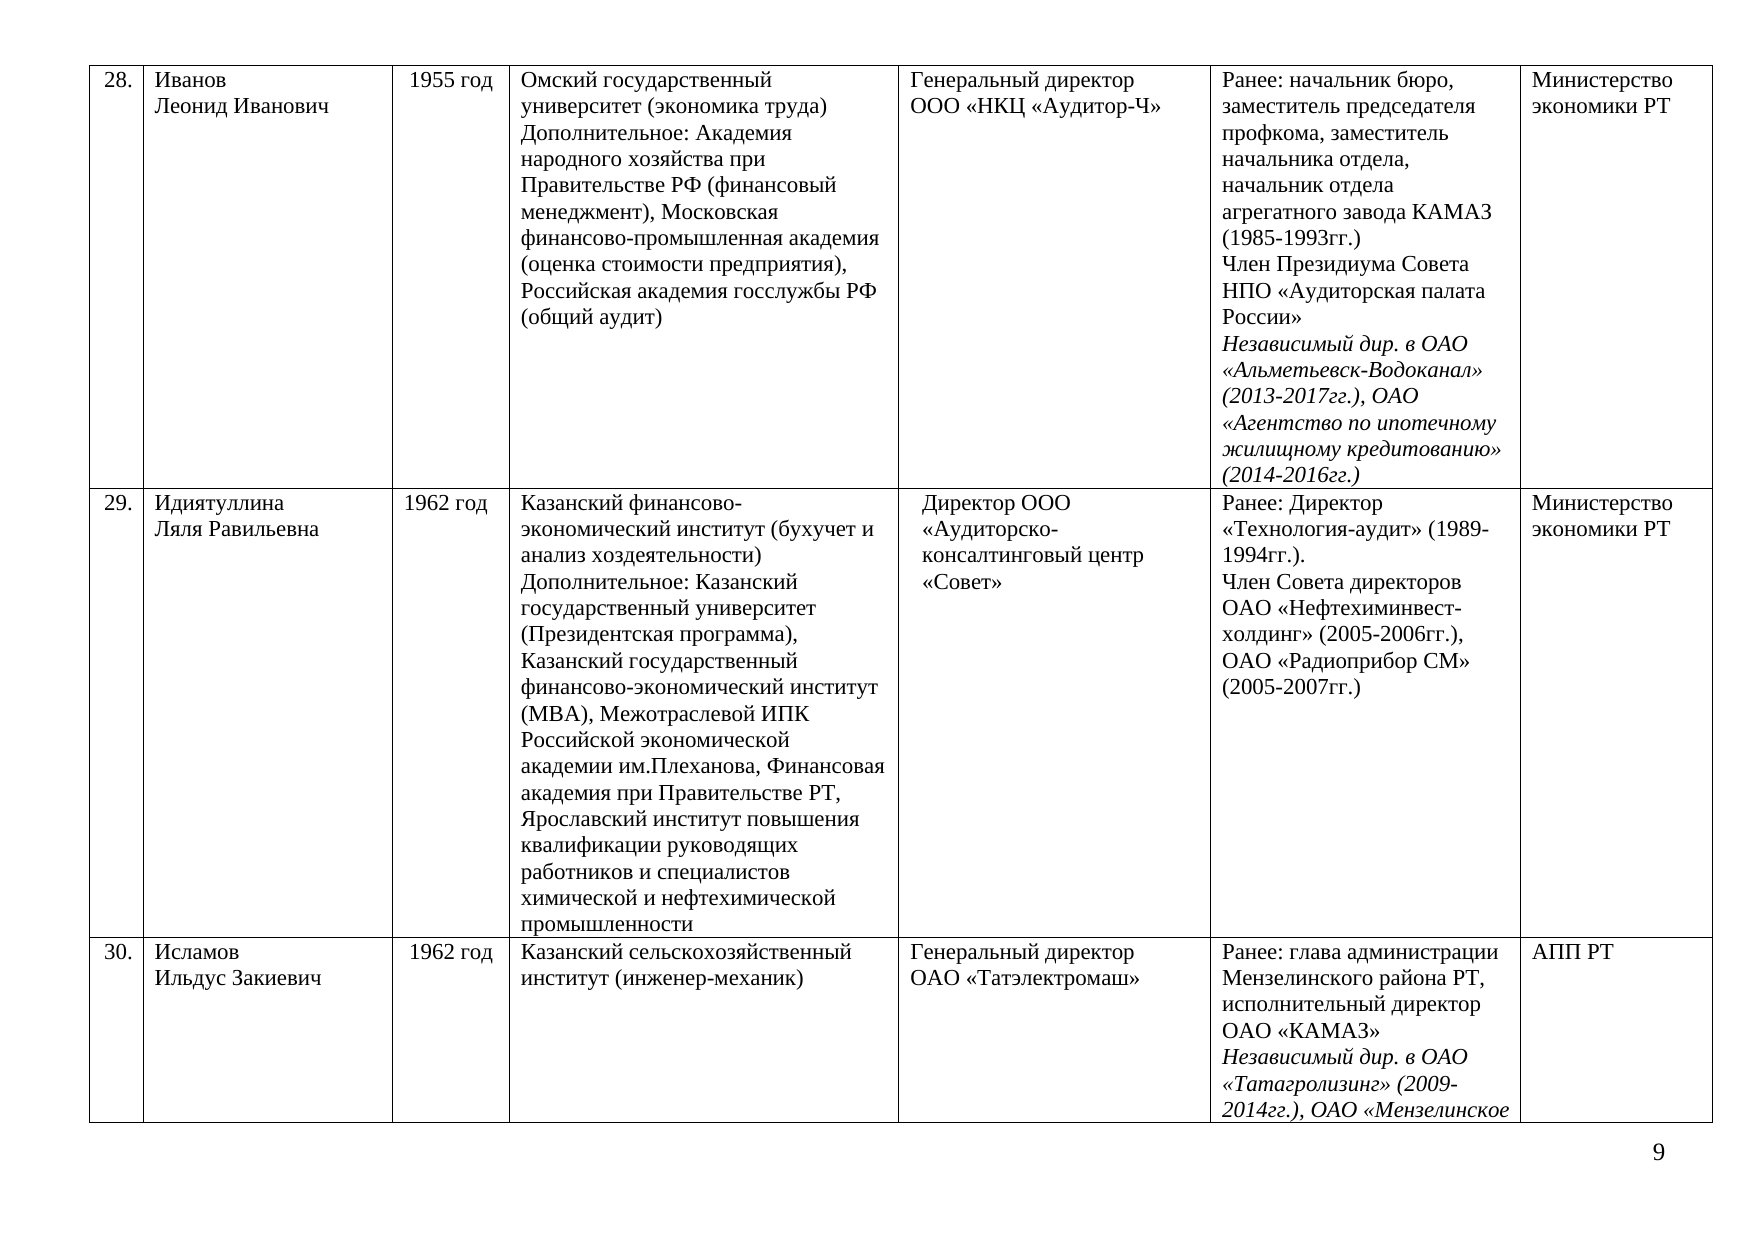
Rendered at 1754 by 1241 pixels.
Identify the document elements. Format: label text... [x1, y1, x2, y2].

table_cell Ранее: начальник бюро, заместитель председателя профкома, заместитель начальника отдела, начальник отдела агрегатного завода КАМАЗ (1985-1993гг.) Член Президиума Совета НПО «Аудиторская палата России» Независимый дир. в ОАО «Альметьевск-Водоканал» (2013-2017гг.), ОАО «Агентство по ипотечному жилищному кредитованию» (2014-2016гг.) [1211, 66, 1520, 488]
table_cell [90, 66, 143, 488]
table_cell Министерство экономики РТ [1521, 66, 1712, 488]
table_cell 1955 год [393, 66, 509, 488]
table_cell Идиятуллина Ляля Равильевна [144, 489, 392, 937]
table_cell Директор ООО «Аудиторско-консалтинговый центр «Совет» [899, 489, 1210, 937]
table_cell АПП РТ [1521, 938, 1712, 1122]
table_cell [90, 489, 143, 937]
table_cell Казанский финансово-экономический институт (бухучет и анализ хоздеятельности) Дополнительное: Казанский государственный университет (Президентская программа), Казанский государственный финансово-экономический институт (МВА), Межотраслевой ИПК Российской экономической академии им.Плеханова, Финансовая академия при Правительстве РТ, Ярославский институт повышения квалификации руководящих работников и специалистов химической и нефтехимической промышленности [510, 489, 898, 937]
table_cell Ранее: Директор «Технология-аудит» (1989-1994гг.). Член Совета директоров ОАО «Нефтехиминвест-холдинг» (2005-2006гг.), ОАО «Радиоприбор СМ» (2005-2007гг.) [1211, 489, 1520, 937]
table_cell Министерство экономики РТ [1521, 489, 1712, 937]
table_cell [144, 938, 392, 1122]
table_cell 1962 год [393, 938, 509, 1122]
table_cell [899, 938, 1210, 1122]
table_cell Генеральный директор ООО «НКЦ «Аудитор-Ч» [899, 66, 1210, 488]
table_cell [510, 938, 898, 1122]
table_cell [1211, 938, 1520, 1122]
table_cell Иванов Леонид Иванович [144, 66, 392, 488]
table_cell 1962 год [393, 489, 509, 937]
table_cell [90, 938, 143, 1122]
table_cell Омский государственный университет (экономика труда) Дополнительное: Академия народного хозяйства при Правительстве РФ (финансовый менеджмент), Московская финансово-промышленная академия (оценка стоимости предприятия), Российская академия госслужбы РФ (общий аудит) [510, 66, 898, 488]
